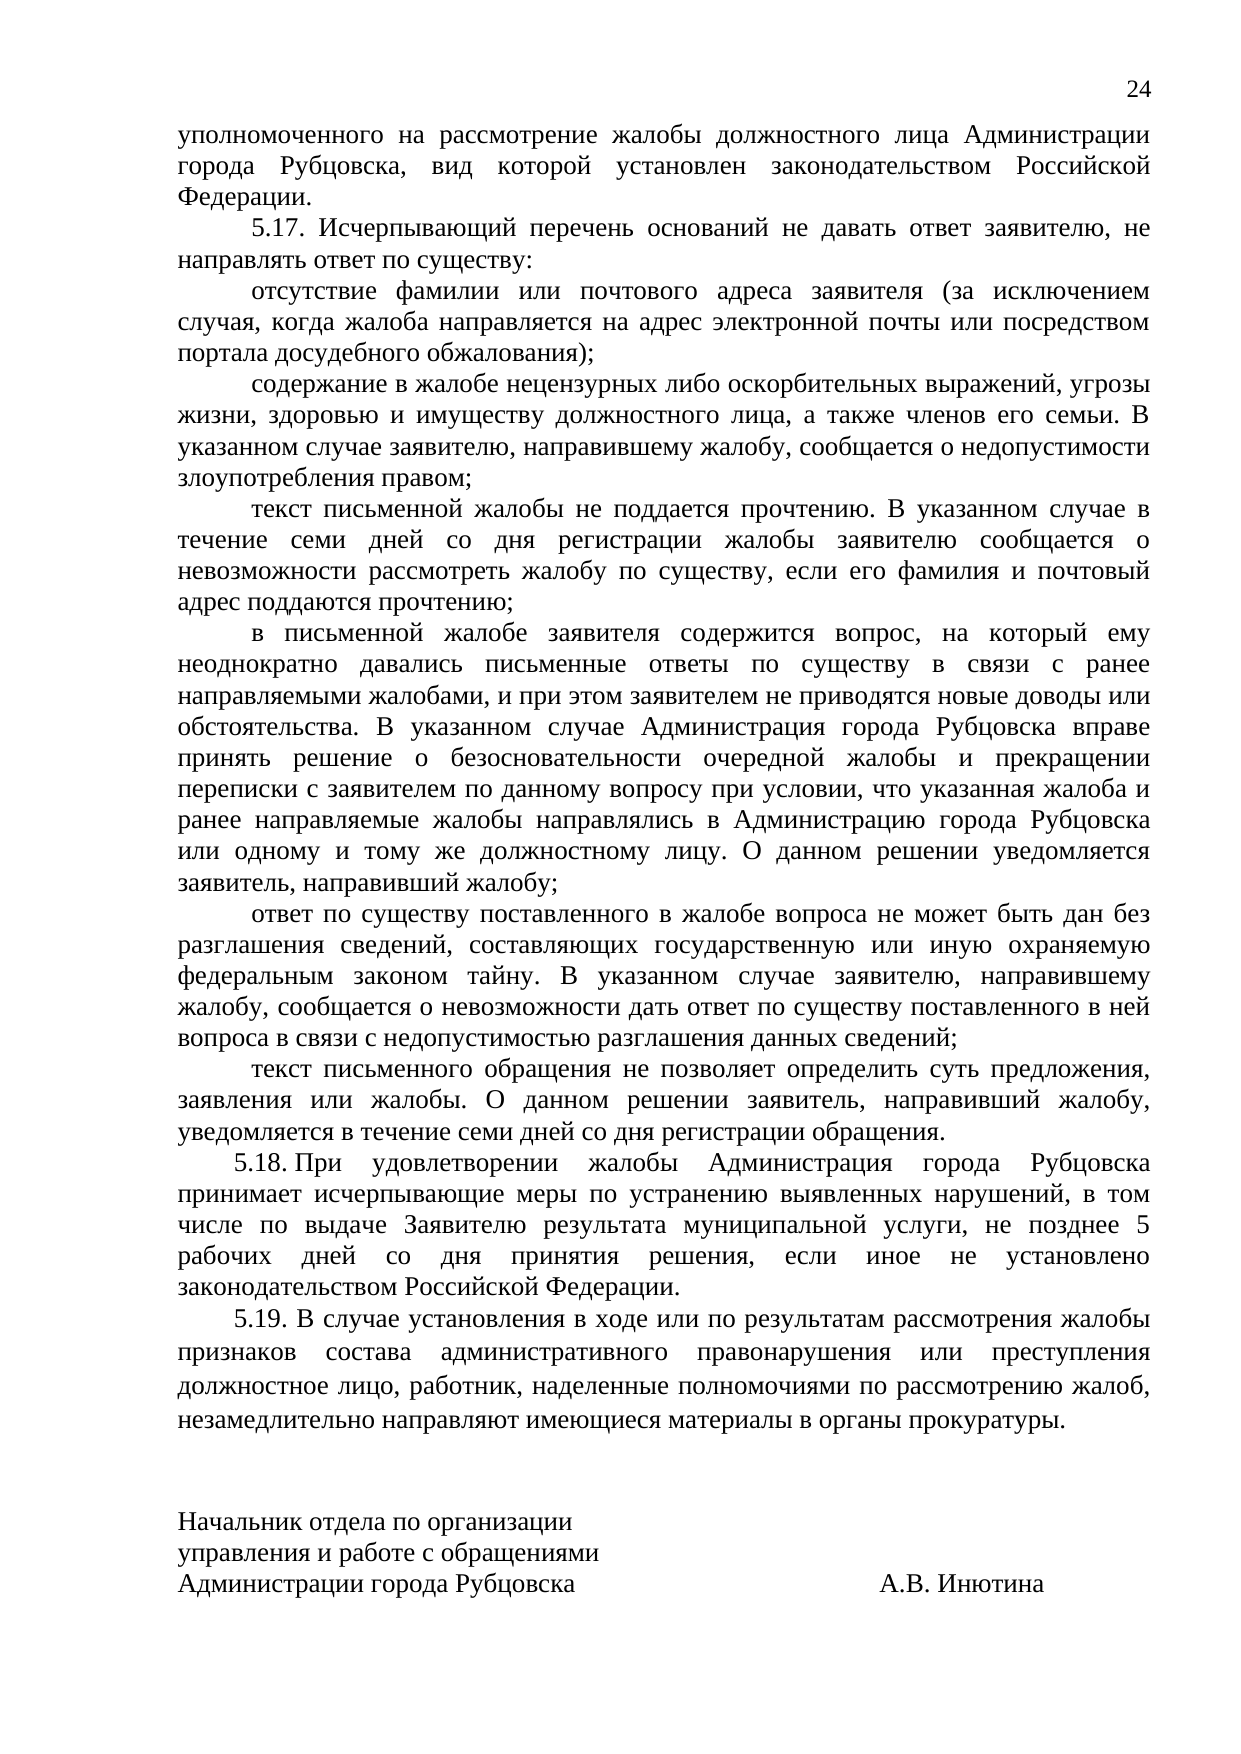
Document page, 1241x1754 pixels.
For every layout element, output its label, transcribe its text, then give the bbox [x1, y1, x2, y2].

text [177, 118, 1152, 212]
text в письменной жалобе заявителя содержится вопрос, на который ему неоднократно давались письменные ответы по существу в связи с ранее направляемыми жалобами, и при этом заявителем не приводятся новые доводы или обстоятельства. В указанном случае Администрация города Рубцовска вправе принять решение о безосновательности очередной жалобы и прекращении переписки с заявителем по данному вопросу при условии, что указанная жалоба и ранее направляемые жалобы направлялись в Администрацию города Рубцовска или одному и тому же должностному лицу. О данном решении уведомляется заявитель, направивший жалобу; [177, 616, 1152, 897]
text 5.19. В случае установления в ходе или по результатам рассмотрения жалобы признаков состава административного правонарушения или преступления должностное лицо, работник, наделенные полномочиями по рассмотрению жалоб, незамедлительно направляют имеющиеся материалы в органы прокуратуры. [177, 1302, 1152, 1434]
text 5.17. Исчерпывающий перечень оснований не давать ответ заявителю, не направлять ответ по существу: [177, 212, 1152, 274]
text отсутствие фамилии или почтового адреса заявителя (за исключением случая, когда жалоба направляется на адрес электронной почты или посредством портала досудебного обжалования); [177, 274, 1152, 367]
text управления и работе с обращениями [177, 1536, 1152, 1567]
text ответ по существу поставленного в жалобе вопроса не может быть дан без разглашения сведений, составляющих государственную или иную охраняемую федеральным законом тайну. В указанном случае заявителю, направившему жалобу, сообщается о невозможности дать ответ по существу поставленного в ней вопроса в связи с недопустимостью разглашения данных сведений; [177, 897, 1152, 1052]
text текст письменной жалобы не поддается прочтению. В указанном случае в течение семи дней со дня регистрации жалобы заявителю сообщается о невозможности рассмотреть жалобу по существу, если его фамилия и почтовый адрес поддаются прочтению; [177, 492, 1152, 616]
text Начальник отдела по организации [177, 1505, 1152, 1536]
text содержание в жалобе нецензурных либо оскорбительных выражений, угрозы жизни, здоровью и имуществу должностного лица, а также членов его семьи. В указанном случае заявителю, направившему жалобу, сообщается о недопустимости злоупотребления правом; [177, 367, 1152, 492]
text текст письменного обращения не позволяет определить суть предложения, заявления или жалобы. О данном решении заявитель, направивший жалобу, уведомляется в течение семи дней со дня регистрации обращения. [177, 1052, 1152, 1146]
text Администрации города Рубцовска А.В. Инютина [177, 1567, 1152, 1598]
text 5.18. При удовлетворении жалобы Администрация города Рубцовска принимает исчерпывающие меры по устранению выявленных нарушений, в том числе по выдаче Заявителю результата муниципальной услуги, не позднее 5 рабочих дней со дня принятия решения, если иное не установлено законодательством Российской Федерации. [177, 1146, 1152, 1302]
